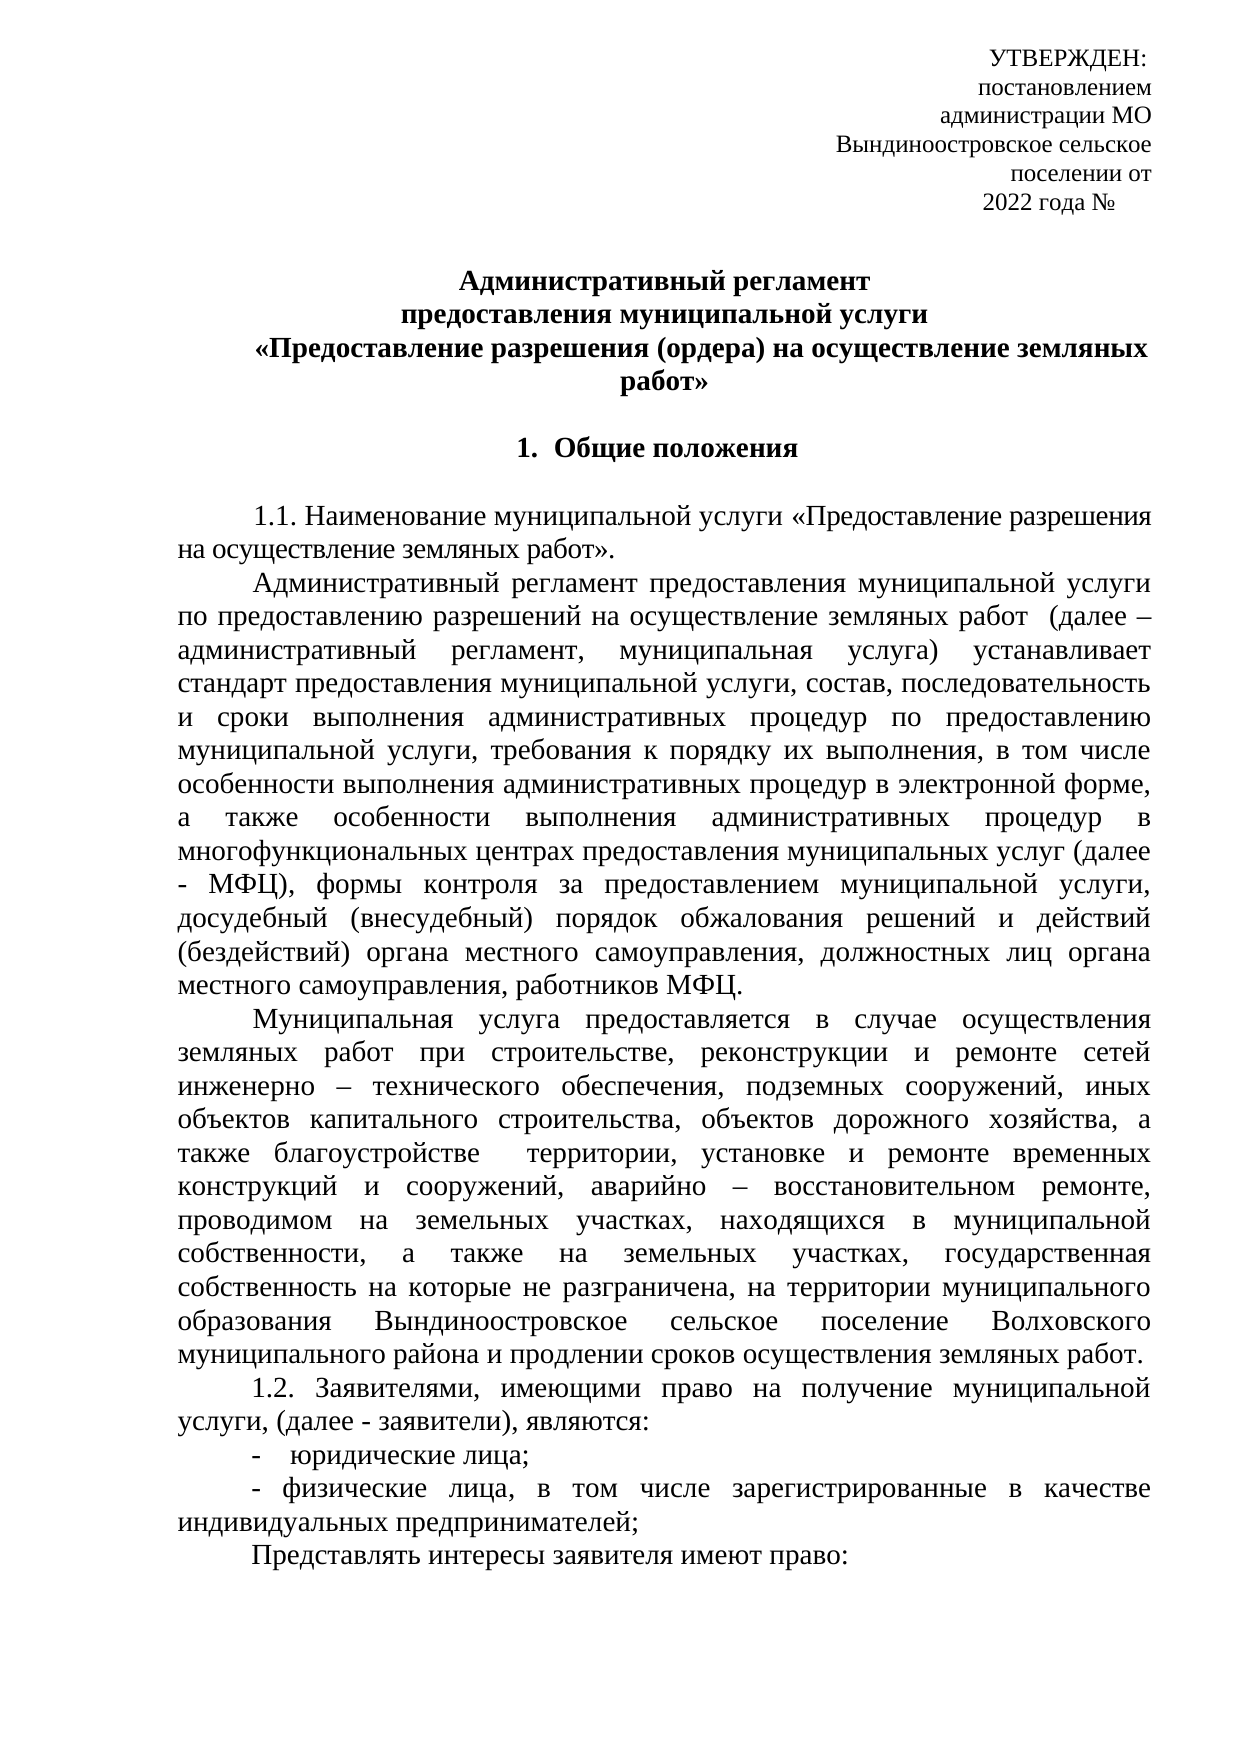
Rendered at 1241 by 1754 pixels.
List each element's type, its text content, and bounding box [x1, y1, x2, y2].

text УТВЕРЖДЕН: [915, 43, 1152, 72]
text - юридические лица; [177, 1437, 1152, 1470]
text постановлением [177, 72, 1152, 100]
text 2022 года № [177, 187, 1152, 215]
list Общие положения [162, 431, 1152, 464]
text Представлять интересы заявителя имеют право: [177, 1537, 1152, 1571]
text Муниципальная услуга предоставляется в случае осуществления земляных работ при строительстве, реконструкции и ремонте сетей инженерно – технического обеспечения, подземных сооружений, иных объектов капитального строительства, объектов дорожного хозяйства, а также благоустройстве территории, установке и ремонте временных конструкций и сооружений, аварийно – восстановительном ремонте, проводимом на земельных участках, находящихся в муниципальной собственности, а также на земельных участках, государственная собственность на которые не разграничена, на территории муниципального образования Вындиноостровское сельское поселение Волховского муниципального района и продлении сроков осуществления земляных работ. [177, 1001, 1152, 1370]
text «Предоставление разрешения (ордера) на осуществление земляных работ» [177, 330, 1152, 397]
text предоставления муниципальной услуги [177, 296, 1152, 330]
text Вындиноостровское сельское поселении от [177, 129, 1152, 187]
text Административный регламент предоставления муниципальной услуги по предоставлению разрешений на осуществление земляных работ (далее – административный регламент, муниципальная услуга) устанавливает стандарт предоставления муниципальной услуги, состав, последовательность и сроки выполнения административных процедур по предоставлению муниципальной услуги, требования к порядку их выполнения, в том числе особенности выполнения административных процедур в электронной форме, а также особенности выполнения административных процедур в многофункциональных центрах предоставления муниципальных услуг (далее - МФЦ), формы контроля за предоставлением муниципальной услуги, досудебный (внесудебный) порядок обжалования решений и действий (бездействий) органа местного самоуправления, должностных лиц органа местного самоуправления, работников МФЦ. [177, 565, 1152, 1001]
text 1.1. Наименование муниципальной услуги «Предоставление разрешения на осуществление земляных работ». [177, 498, 1152, 565]
text - физические лица, в том числе зарегистрированные в качестве индивидуальных предпринимателей; [177, 1470, 1152, 1537]
text Административный регламент [177, 263, 1152, 296]
text 1.2. Заявителями, имеющими право на получение муниципальной услуги, (далее - заявители), являются: [177, 1370, 1152, 1437]
text администрации МО [177, 100, 1152, 129]
